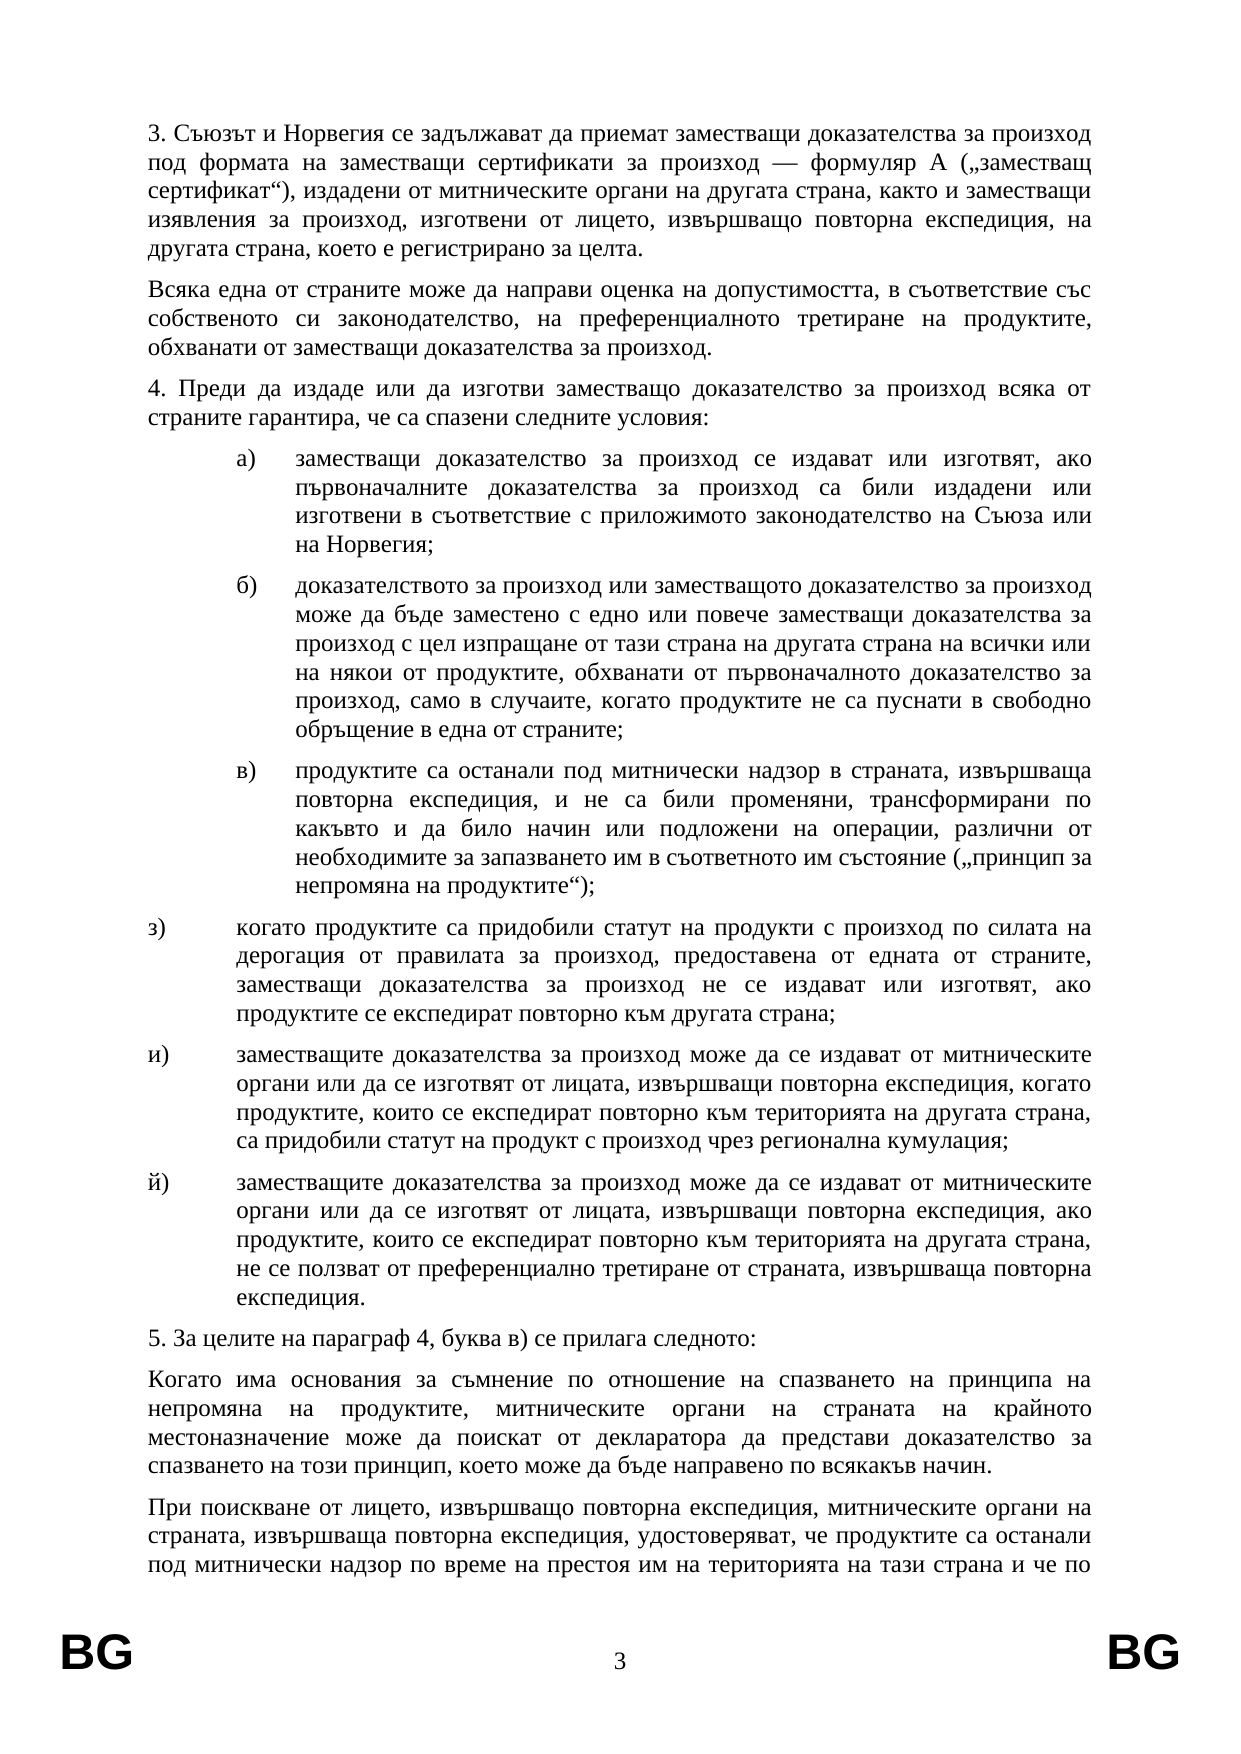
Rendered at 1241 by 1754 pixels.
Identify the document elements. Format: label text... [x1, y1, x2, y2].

text 4. Преди да издаде или да изготви заместващо доказателство за произход всяка от страните гарантира, че са спазени следните условия: [148, 373, 1093, 431]
text з) когато продуктите са придобили статут на продукти с произход по силата на дерогация от правилата за произход, предоставена от едната от страните, заместващи доказателства за произход не се издават или изготвят, ако продуктите се експедират повторно към другата страна; [148, 912, 1093, 1027]
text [148, 1492, 1093, 1578]
text и) заместващите доказателства за произход може да се издават от митническите органи или да се изготвят от лицата, извършващи повторна експедиция, когато продуктите, които се експедират повторно към територията на другата страна, са придобили статут на продукт с произход чрез регионална кумулация; [148, 1039, 1093, 1154]
text Когато има основания за съмнение по отношение на спазването на принципа на непромяна на продуктите, митническите органи на страната на крайното местоназначение може да поискат от декларатора да представи доказателство за спазването на този принцип, което може да бъде направено по всякакъв начин. [148, 1364, 1093, 1479]
text Всяка една от страните може да направи оценка на допустимостта, в съответствие със собственото си законодателство, на преференциалното третиране на продуктите, обхванати от заместващи доказателства за произход. [148, 274, 1093, 361]
text 5. За целите на параграф 4, буква в) се прилага следното: [148, 1323, 1093, 1352]
text 3. Съюзът и Норвегия се задължават да приемат заместващи доказателства за произход под формата на заместващи сертификати за произход — формуляр А („заместващ сертификат“), издадени от митническите органи на другата страна, както и заместващи изявления за произход, изготвени от лицето, извършващо повторна експедиция, на другата страна, което е регистрирано за целта. [148, 118, 1093, 262]
text б) доказателството за произход или заместващото доказателство за произход може да бъде заместено с едно или повече заместващи доказателства за произход с цел изпращане от тази страна на другата страна на всички или на някои от продуктите, обхванати от първоначалното доказателство за произход, само в случаите, когато продуктите не са пуснати в свободно обръщение в една от страните; [236, 571, 1093, 743]
text в) продуктите са останали под митнически надзор в страната, извършваща повторна експедиция, и не са били променяни, трансформирани по какъвто и да било начин или подложени на операции, различни от необходимите за запазването им в съответното им състояние („принцип за непромяна на продуктите“); [236, 756, 1093, 899]
text й) заместващите доказателства за произход може да се издават от митническите органи или да се изготвят от лицата, извършващи повторна експедиция, ако продуктите, които се експедират повторно към територията на другата страна, не се ползват от преференциално третиране от страната, извършваща повторна експедиция. [148, 1167, 1093, 1311]
text а) заместващи доказателство за произход се издават или изготвят, ако първоначалните доказателства за произход са били издадени или изготвени в съответствие с приложимото законодателство на Съюза или на Норвегия; [236, 443, 1093, 558]
